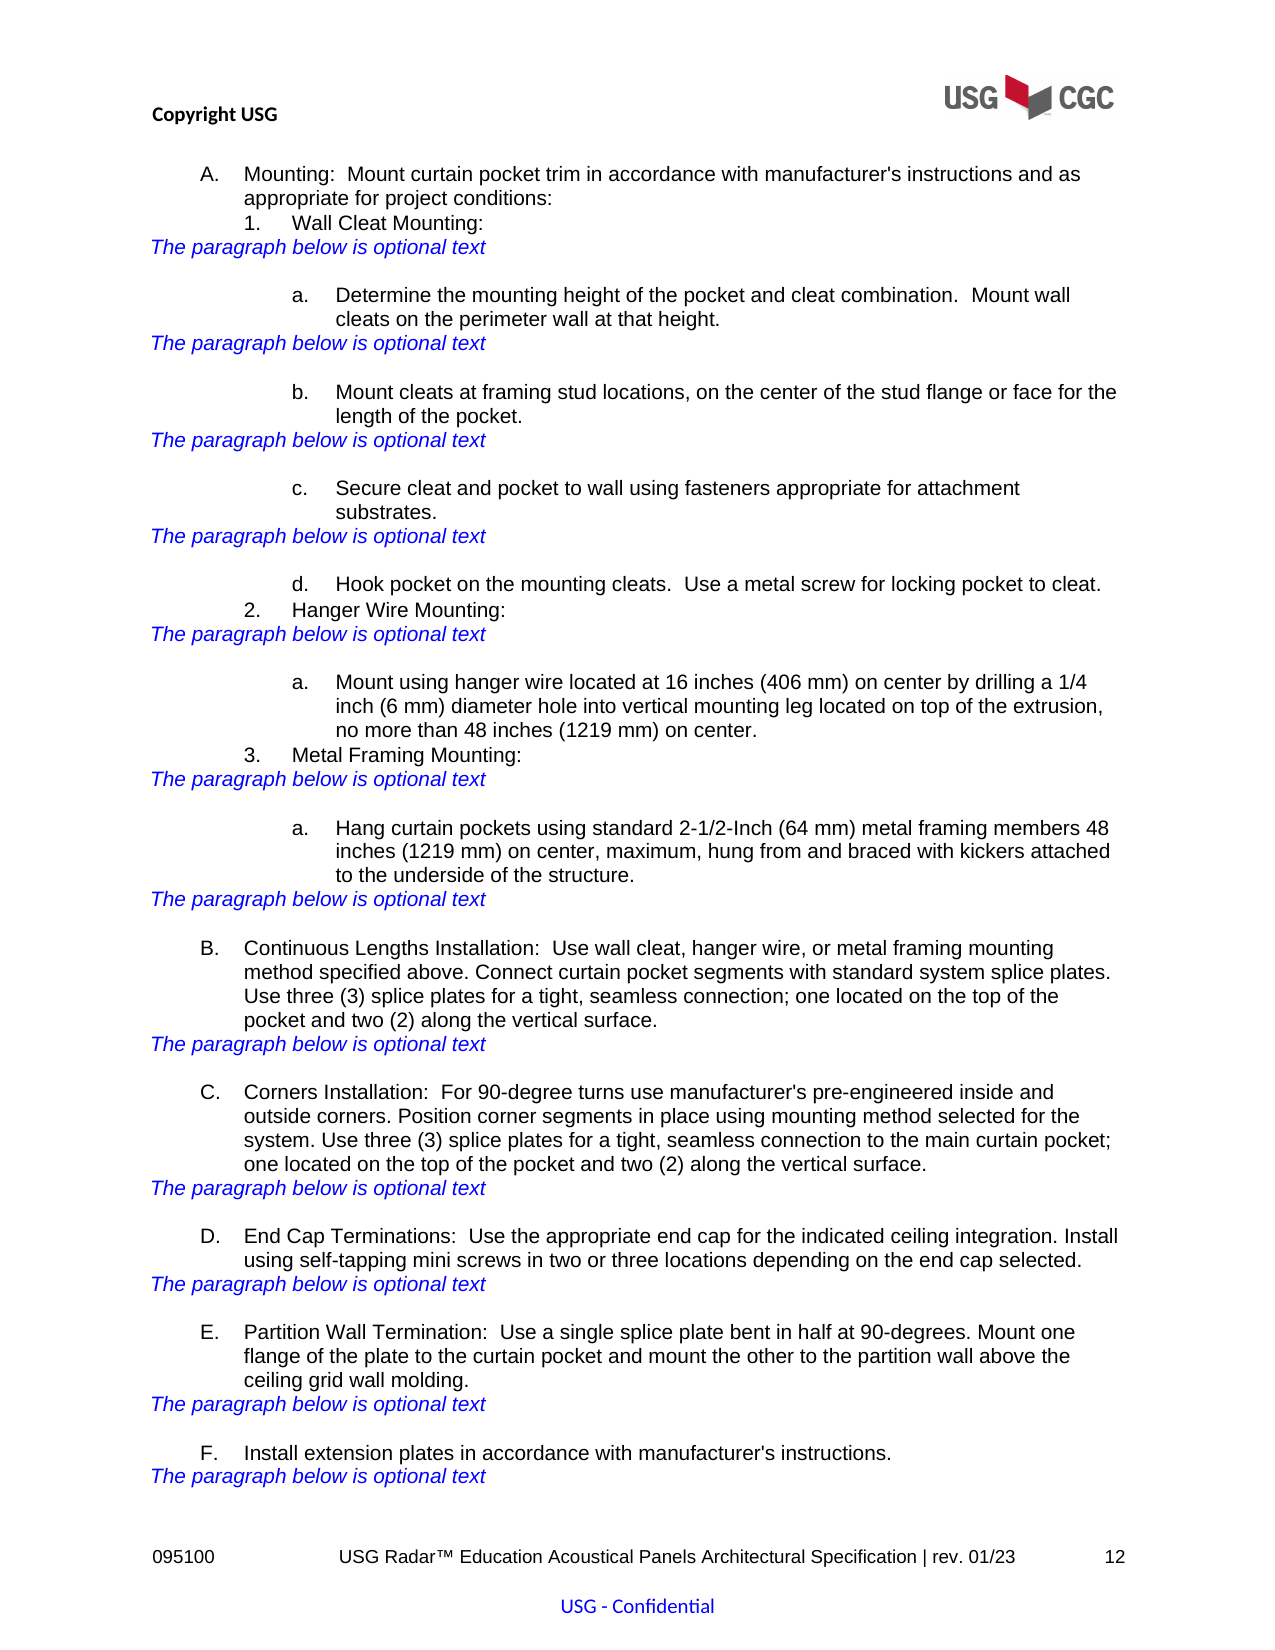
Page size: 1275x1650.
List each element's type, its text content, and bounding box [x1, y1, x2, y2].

text Partition Wall Termination: Use a single splice plate bent in half at 90-degrees. Mount one flange of the plate to the curtain pocket and mount the other to the partition wall above the ceiling grid wall molding. [200, 1320, 1125, 1392]
list The paragraph below is optional text [150, 235, 1125, 259]
text Secure cleat and pocket to wall using fasteners appropriate for attachment substrates. [292, 476, 1125, 524]
text Wall Cleat Mounting: [244, 211, 1125, 235]
list The paragraph below is optional text [150, 1031, 1125, 1055]
list The paragraph below is optional text [150, 1176, 1125, 1199]
list The paragraph below is optional text [150, 524, 1125, 548]
list The paragraph below is optional text [150, 767, 1125, 791]
text Hang curtain pockets using standard 2-1/2-Inch (64 mm) metal framing members 48 inches (1219 mm) on center, maximum, hung from and braced with kickers attached to the underside of the structure. [292, 815, 1125, 887]
list The paragraph below is optional text [150, 1392, 1125, 1416]
text Hook pocket on the mounting cleats. Use a metal screw for locking pocket to cleat. [292, 572, 1125, 596]
text Continuous Lengths Installation: Use wall cleat, hanger wire, or metal framing mounting method specified above. Connect curtain pocket segments with standard system splice plates. Use three (3) splice plates for a tight, seamless connection; one located on the top of the pocket and two (2) along the vertical surface. [200, 936, 1125, 1031]
list The paragraph below is optional text [150, 427, 1125, 451]
text Corners Installation: For 90-degree turns use manufacturer's pre-engineered inside and outside corners. Position corner segments in place using mounting method selected for the system. Use three (3) splice plates for a tight, seamless connection to the main curtain pocket; one located on the top of the pocket and two (2) along the vertical surface. [200, 1080, 1125, 1176]
list The paragraph below is optional text [150, 1464, 1125, 1488]
text End Cap Terminations: Use the appropriate end cap for the indicated ceiling integration. Install using self-tapping mini screws in two or three locations depending on the end cap selected. [200, 1224, 1125, 1272]
picture [945, 75, 1114, 120]
list The paragraph below is optional text [150, 887, 1125, 911]
text Hanger Wire Mounting: [244, 597, 1125, 621]
text Mount cleats at framing stud locations, on the center of the stud flange or face for the length of the pocket. [292, 379, 1125, 427]
list The paragraph below is optional text [150, 1272, 1125, 1296]
text Determine the mounting height of the pocket and cleat combination. Mount wall cleats on the perimeter wall at that height. [292, 283, 1125, 331]
list The paragraph below is optional text [150, 621, 1125, 645]
text Install extension plates in accordance with manufacturer's instructions. [200, 1440, 1125, 1464]
text Mounting: Mount curtain pocket trim in accordance with manufacturer's instructions and as appropriate for project conditions: [200, 162, 1125, 209]
text Metal Framing Mounting: [244, 743, 1125, 767]
text Mount using hanger wire located at 16 inches (406 mm) on center by drilling a 1/4 inch (6 mm) diameter hole into vertical mounting leg located on top of the extrusion, no more than 48 inches (1219 mm) on center. [292, 670, 1125, 742]
list The paragraph below is optional text [150, 331, 1125, 355]
